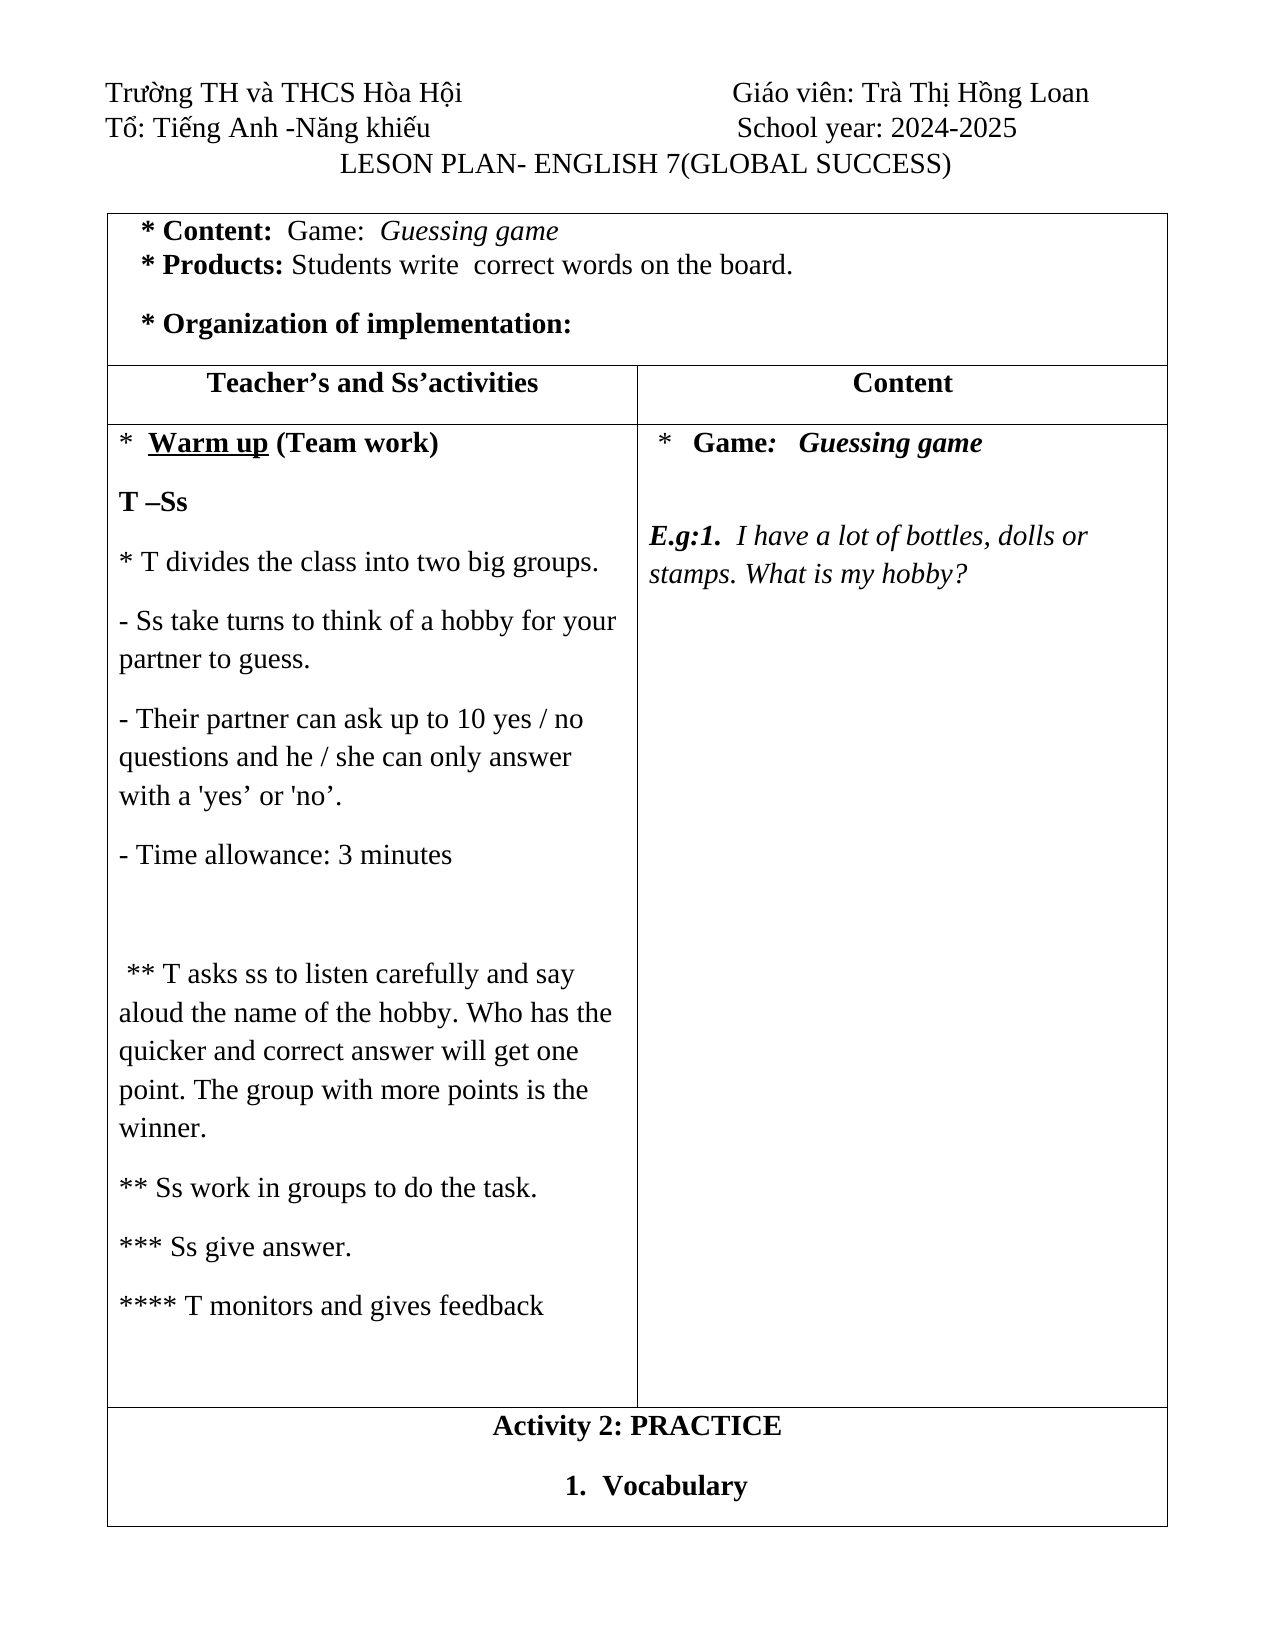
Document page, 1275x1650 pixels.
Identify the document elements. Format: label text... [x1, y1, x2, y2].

table_cell Content [638, 366, 1167, 424]
table_cell * Game: Guessing game E.g:1. I have a lot of bottles, dolls or stamps. What is my hobby? [638, 425, 1167, 1407]
table_cell * Warm up (Team work) T –Ss * T divides the class into two big groups. - Ss take turns to think of a hobby for your partner to guess. - Their partner can ask up to 10 yes / no questions and he / she can only answer with a 'yes’ or 'no’. - Time allowance: 3 minutes ** T asks ss to listen carefully and say aloud the name of the hobby. Who has the quicker and correct answer will get one point. The group with more points is the winner. ** Ss work in groups to do the task. *** Ss give answer. **** T monitors and gives feedback [108, 425, 637, 1407]
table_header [108, 214, 1167, 364]
table_cell Teacher’s and Ss’activities [108, 366, 637, 424]
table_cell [108, 1408, 1167, 1526]
